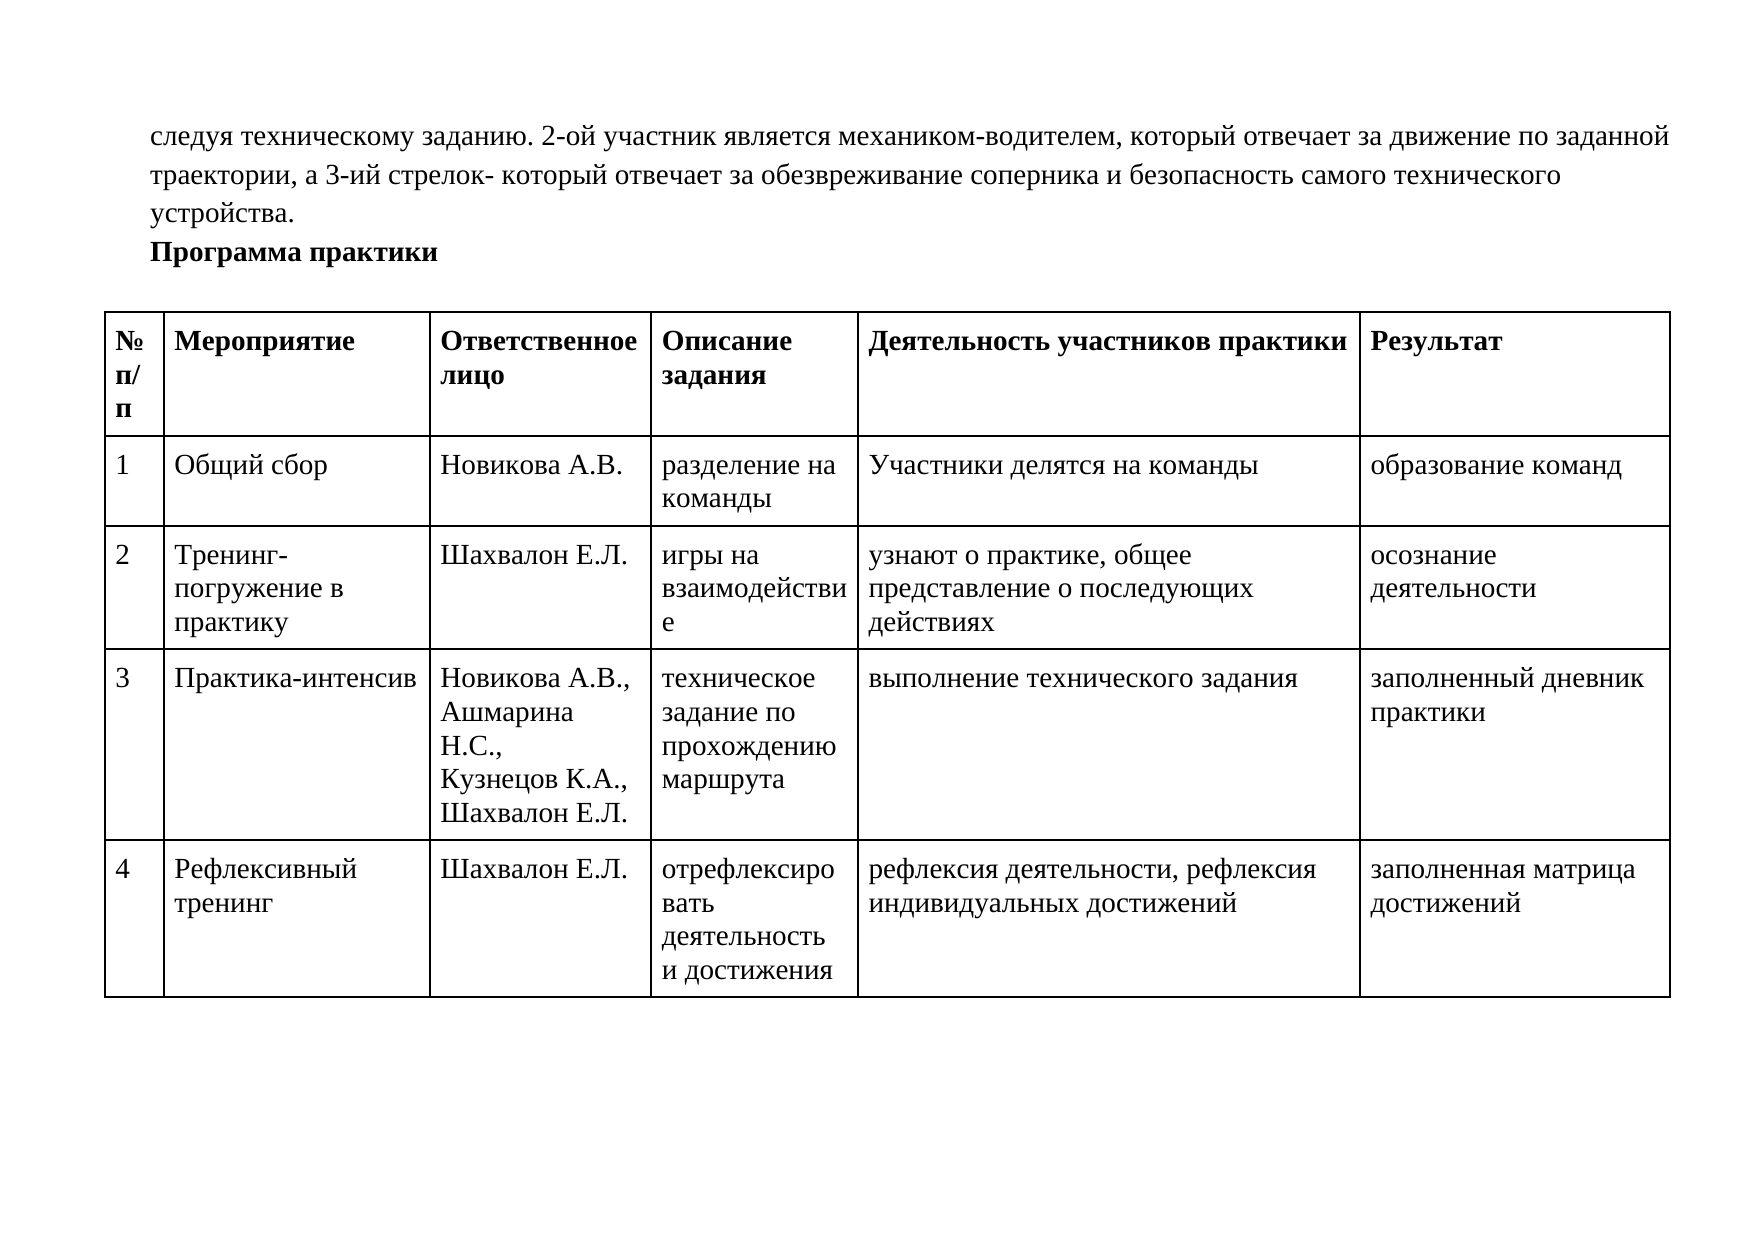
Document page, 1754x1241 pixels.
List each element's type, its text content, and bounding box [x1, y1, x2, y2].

table_cell Шахвалон Е.Л. [431, 527, 650, 648]
table_cell 4 [106, 841, 163, 996]
table_cell Новикова А.В., Ашмарина Н.С., Кузнецов К.А., Шахвалон Е.Л. [431, 650, 650, 839]
table_cell Участники делятся на команды [859, 437, 1359, 524]
table_header Ответственное лицо [431, 313, 650, 434]
table_cell 2 [106, 527, 163, 648]
table_cell Рефлексивный тренинг [165, 841, 429, 996]
table_cell выполнение технического задания [859, 650, 1359, 839]
text Программа практики [150, 234, 1680, 267]
table_cell разделение на команды [652, 437, 857, 524]
table_header Деятельность участников практики [859, 313, 1359, 434]
table_cell рефлексия деятельности, рефлексия индивидуальных достижений [859, 841, 1359, 996]
table_cell узнают о практике, общее представление о последующих действиях [859, 527, 1359, 648]
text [150, 118, 1680, 229]
table_header Описание задания [652, 313, 857, 434]
table_header Мероприятие [165, 313, 429, 434]
table_cell Практика-интенсив [165, 650, 429, 839]
table_cell Шахвалон Е.Л. [431, 841, 650, 996]
table_cell отрефлексировать деятельность и достижения [652, 841, 857, 996]
table_header № п/п [106, 313, 163, 434]
table_cell техническое задание по прохождению маршрута [652, 650, 857, 839]
table_cell 3 [106, 650, 163, 839]
table_cell 1 [106, 437, 163, 524]
table_cell заполненный дневник практики [1361, 650, 1669, 839]
table_header Результат [1361, 313, 1669, 434]
table_cell Общий сбор [165, 437, 429, 524]
table_cell игры на взаимодействие [652, 527, 857, 648]
table_cell Тренинг-погружение в практику [165, 527, 429, 648]
table_cell осознание деятельности [1361, 527, 1669, 648]
table_cell образование команд [1361, 437, 1669, 524]
table_cell заполненная матрица достижений [1361, 841, 1669, 996]
table_cell Новикова А.В. [431, 437, 650, 524]
